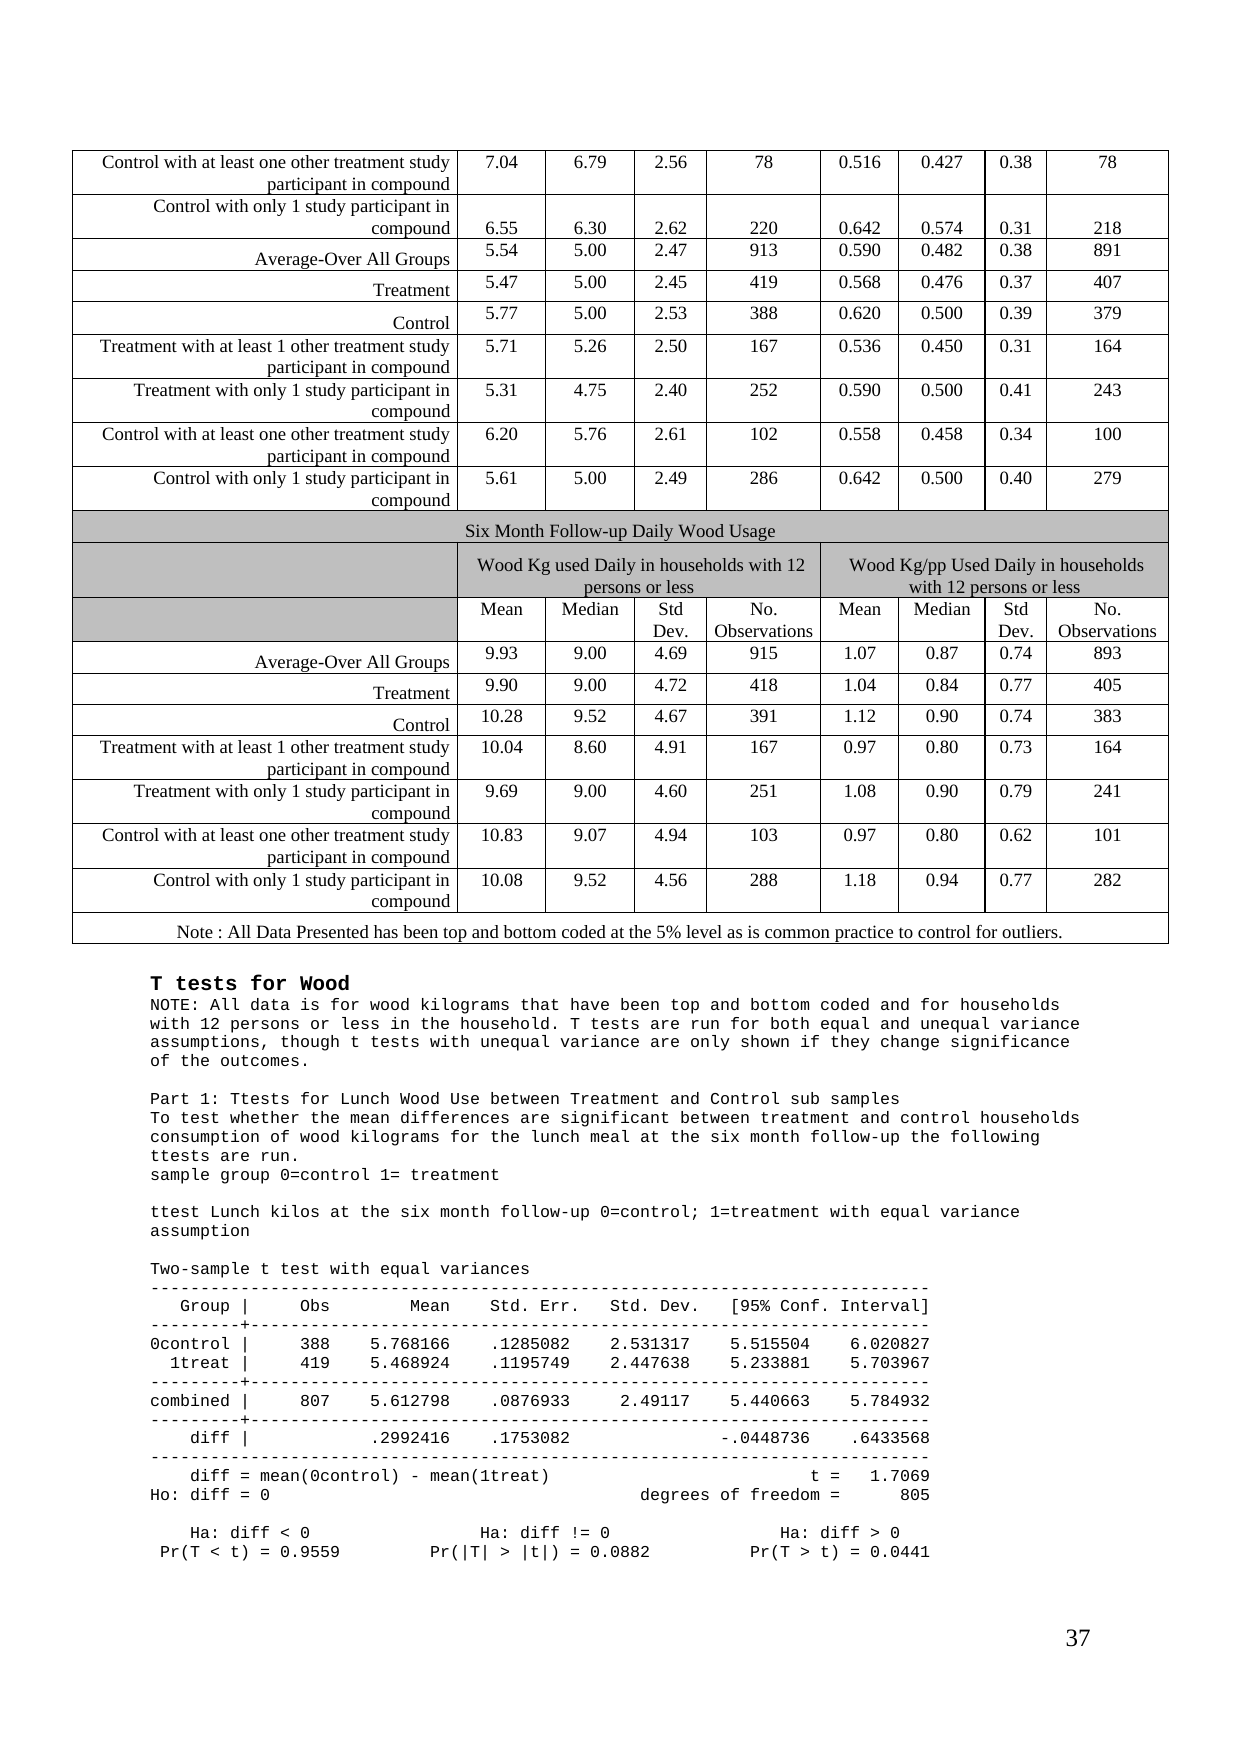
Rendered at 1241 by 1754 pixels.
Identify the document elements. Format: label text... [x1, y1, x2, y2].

table_cell Mean [458, 598, 545, 641]
table_cell 282 [1047, 869, 1168, 912]
table_cell 0.87 [899, 642, 984, 672]
table_cell 5.00 [546, 271, 634, 301]
table_cell Control with only 1 study participant in compound [73, 869, 457, 912]
table_cell 1.18 [821, 869, 898, 912]
table_cell 419 [707, 271, 820, 301]
table_cell 0.558 [821, 423, 898, 466]
table_cell Control with at least one other treatment study participant in compound [73, 423, 457, 466]
table_cell 0.40 [986, 467, 1046, 510]
table_cell 100 [1047, 423, 1168, 466]
table_cell 0.536 [821, 335, 898, 378]
table_cell Control with only 1 study participant in compound [73, 195, 457, 238]
table_cell 4.94 [635, 824, 706, 867]
table_cell 9.00 [546, 674, 634, 704]
table_cell 5.47 [458, 271, 545, 301]
table_cell 915 [707, 642, 820, 672]
table_cell 251 [707, 780, 820, 823]
table_cell 0.620 [821, 302, 898, 334]
table_cell 218 [1047, 195, 1168, 238]
table_cell 10.83 [458, 824, 545, 867]
table_cell Median [899, 598, 984, 641]
table_cell 9.00 [546, 642, 634, 672]
table_cell Wood Kg used Daily in households with 12 persons or less [458, 543, 820, 597]
table_cell 891 [1047, 239, 1168, 269]
table_cell 0.568 [821, 271, 898, 301]
table_cell 10.04 [458, 736, 545, 779]
table_cell 252 [707, 379, 820, 422]
table_cell 5.00 [546, 467, 634, 510]
text Ho: diff = 0 degrees of freedom = 805 [150, 1487, 1090, 1505]
table_cell 4.75 [546, 379, 634, 422]
table_cell 9.00 [546, 780, 634, 823]
table_cell 2.61 [635, 423, 706, 466]
text sample group 0=control 1= treatment [150, 1166, 1090, 1185]
table_cell 2.62 [635, 195, 706, 238]
table_cell 8.60 [546, 736, 634, 779]
table_cell Control [73, 705, 457, 735]
table_cell 379 [1047, 302, 1168, 334]
table_cell 78 [1047, 151, 1168, 194]
table_cell 78 [707, 151, 820, 194]
table_cell 7.04 [458, 151, 545, 194]
table_cell Control with at least one other treatment study participant in compound [73, 151, 457, 194]
table_cell 0.94 [899, 869, 984, 912]
table_cell 0.590 [821, 379, 898, 422]
table_cell Treatment with only 1 study participant in compound [73, 780, 457, 823]
table_cell 6.20 [458, 423, 545, 466]
table_cell Six Month Follow-up Daily Wood Usage [73, 511, 1168, 542]
table_cell 407 [1047, 271, 1168, 301]
table_cell 9.52 [546, 705, 634, 735]
table_cell 6.30 [546, 195, 634, 238]
table_cell Treatment with at least 1 other treatment study participant in compound [73, 335, 457, 378]
table_cell 0.642 [821, 467, 898, 510]
table_cell 102 [707, 423, 820, 466]
table_cell 9.93 [458, 642, 545, 672]
table_cell 1.04 [821, 674, 898, 704]
table_cell 164 [1047, 335, 1168, 378]
text ---------+-------------------------------------------------------------------- [150, 1317, 1090, 1336]
text diff = mean(0control) - mean(1treat) t = 1.7069 [150, 1468, 1090, 1487]
table_cell 0.476 [899, 271, 984, 301]
table_cell Control [73, 302, 457, 334]
table_cell 2.49 [635, 467, 706, 510]
table_cell 2.45 [635, 271, 706, 301]
table_cell 2.47 [635, 239, 706, 269]
table_cell 9.52 [546, 869, 634, 912]
table_cell 164 [1047, 736, 1168, 779]
table_cell 5.77 [458, 302, 545, 334]
table_cell 286 [707, 467, 820, 510]
table_cell [73, 543, 457, 597]
text Group | Obs Mean Std. Err. Std. Dev. [95% Conf. Interval] [150, 1298, 1090, 1317]
table_cell Std Dev. [635, 598, 706, 641]
text ------------------------------------------------------------------------------ [150, 1279, 1090, 1298]
table_cell 241 [1047, 780, 1168, 823]
table_cell 0.38 [986, 151, 1046, 194]
text ---------+-------------------------------------------------------------------- [150, 1373, 1090, 1392]
table_cell 10.08 [458, 869, 545, 912]
table_cell Treatment with only 1 study participant in compound [73, 379, 457, 422]
table_cell 220 [707, 195, 820, 238]
table_cell No. Observations [1047, 598, 1168, 641]
table_cell Average-Over All Groups [73, 239, 457, 269]
table_cell 1.07 [821, 642, 898, 672]
table_cell 9.69 [458, 780, 545, 823]
table_cell 0.74 [986, 705, 1046, 735]
table_cell 0.482 [899, 239, 984, 269]
table_cell 0.500 [899, 302, 984, 334]
table_cell 6.55 [458, 195, 545, 238]
table_cell No. Observations [707, 598, 820, 641]
table_cell 0.77 [986, 869, 1046, 912]
table_cell 2.56 [635, 151, 706, 194]
table_cell 0.500 [899, 467, 984, 510]
table_cell 1.12 [821, 705, 898, 735]
table_cell 0.574 [899, 195, 984, 238]
table_cell 0.38 [986, 239, 1046, 269]
table_cell 0.516 [821, 151, 898, 194]
table_cell 1.08 [821, 780, 898, 823]
table_cell 9.90 [458, 674, 545, 704]
table_cell 0.90 [899, 780, 984, 823]
table_cell 4.91 [635, 736, 706, 779]
table_cell 893 [1047, 642, 1168, 672]
table_cell 5.00 [546, 239, 634, 269]
text Two-sample t test with equal variances [150, 1260, 1090, 1279]
table_cell Control with only 1 study participant in compound [73, 467, 457, 510]
table_cell 0.590 [821, 239, 898, 269]
table_cell 0.34 [986, 423, 1046, 466]
table_cell Control with at least one other treatment study participant in compound [73, 824, 457, 867]
table_cell 103 [707, 824, 820, 867]
table_cell Std Dev. [986, 598, 1046, 641]
table_cell 5.26 [546, 335, 634, 378]
table_cell 10.28 [458, 705, 545, 735]
text Ha: diff < 0 Ha: diff != 0 Ha: diff > 0 [150, 1524, 1090, 1543]
table_cell Treatment [73, 271, 457, 301]
table_cell 0.31 [986, 195, 1046, 238]
table_cell Wood Kg/pp Used Daily in households with 12 persons or less [821, 543, 1168, 597]
table_cell 0.39 [986, 302, 1046, 334]
table_cell 0.450 [899, 335, 984, 378]
table_cell 0.80 [899, 736, 984, 779]
table_cell 383 [1047, 705, 1168, 735]
table_cell 5.61 [458, 467, 545, 510]
table_cell Mean [821, 598, 898, 641]
table_cell 4.69 [635, 642, 706, 672]
table_cell 0.84 [899, 674, 984, 704]
table_cell Treatment with at least 1 other treatment study participant in compound [73, 736, 457, 779]
text ------------------------------------------------------------------------------ [150, 1449, 1090, 1468]
table_cell 167 [707, 736, 820, 779]
table_cell 2.40 [635, 379, 706, 422]
table_cell 288 [707, 869, 820, 912]
table_cell Note : All Data Presented has been top and bottom coded at the 5% level as is common practice to control for outliers. [73, 913, 1168, 943]
table_cell 0.77 [986, 674, 1046, 704]
table_cell 0.74 [986, 642, 1046, 672]
text T tests for Wood [150, 973, 1090, 996]
table_cell 405 [1047, 674, 1168, 704]
table_cell 0.97 [821, 824, 898, 867]
table_cell 388 [707, 302, 820, 334]
table_cell 9.07 [546, 824, 634, 867]
table_cell Treatment [73, 674, 457, 704]
table_cell 0.80 [899, 824, 984, 867]
table_cell 0.642 [821, 195, 898, 238]
table_cell 913 [707, 239, 820, 269]
text ttest Lunch kilos at the six month follow-up 0=control; 1=treatment with equal variance assumption [150, 1204, 1090, 1241]
table_cell 4.56 [635, 869, 706, 912]
table_cell 0.37 [986, 271, 1046, 301]
table_cell 2.50 [635, 335, 706, 378]
table_cell 0.458 [899, 423, 984, 466]
table_cell 167 [707, 335, 820, 378]
table_cell 4.72 [635, 674, 706, 704]
table_cell [73, 598, 457, 641]
table_cell 0.90 [899, 705, 984, 735]
table_cell 5.00 [546, 302, 634, 334]
text 0control | 388 5.768166 .1285082 2.531317 5.515504 6.020827 [150, 1336, 1090, 1354]
table_cell 5.71 [458, 335, 545, 378]
table_cell 418 [707, 674, 820, 704]
table_cell 5.76 [546, 423, 634, 466]
table_cell 4.60 [635, 780, 706, 823]
text Pr(T < t) = 0.9559 Pr(|T| > |t|) = 0.0882 Pr(T > t) = 0.0441 [150, 1543, 1090, 1562]
table_cell 2.53 [635, 302, 706, 334]
table_cell 391 [707, 705, 820, 735]
text To test whether the mean differences are significant between treatment and control households consumption of wood kilograms for the lunch meal at the six month follow-up the following ttests are run. [150, 1109, 1090, 1166]
text ---------+-------------------------------------------------------------------- [150, 1411, 1090, 1430]
table_cell 0.79 [986, 780, 1046, 823]
text combined | 807 5.612798 .0876933 2.49117 5.440663 5.784932 [150, 1392, 1090, 1411]
table_cell Median [546, 598, 634, 641]
table_cell 279 [1047, 467, 1168, 510]
table_cell 243 [1047, 379, 1168, 422]
text diff | .2992416 .1753082 -.0448736 .6433568 [150, 1430, 1090, 1449]
text 1treat | 419 5.468924 .1195749 2.447638 5.233881 5.703967 [150, 1354, 1090, 1373]
table_cell 0.427 [899, 151, 984, 194]
table_cell 4.67 [635, 705, 706, 735]
table_cell 0.500 [899, 379, 984, 422]
table_cell 0.62 [986, 824, 1046, 867]
table_cell 5.31 [458, 379, 545, 422]
table_cell 101 [1047, 824, 1168, 867]
table_cell Average-Over All Groups [73, 642, 457, 672]
text Part 1: Ttests for Lunch Wood Use between Treatment and Control sub samples [150, 1072, 1090, 1109]
table_cell 6.79 [546, 151, 634, 194]
table_cell 5.54 [458, 239, 545, 269]
table_cell 0.41 [986, 379, 1046, 422]
table_cell 0.73 [986, 736, 1046, 779]
text NOTE: All data is for wood kilograms that have been top and bottom coded and for households with 12 persons or less in the household. T tests are run for both equal and unequal variance assumptions, though t tests with unequal variance are only shown if they change significance of the outcomes. [150, 996, 1090, 1072]
table_cell 0.97 [821, 736, 898, 779]
table_cell 0.31 [986, 335, 1046, 378]
